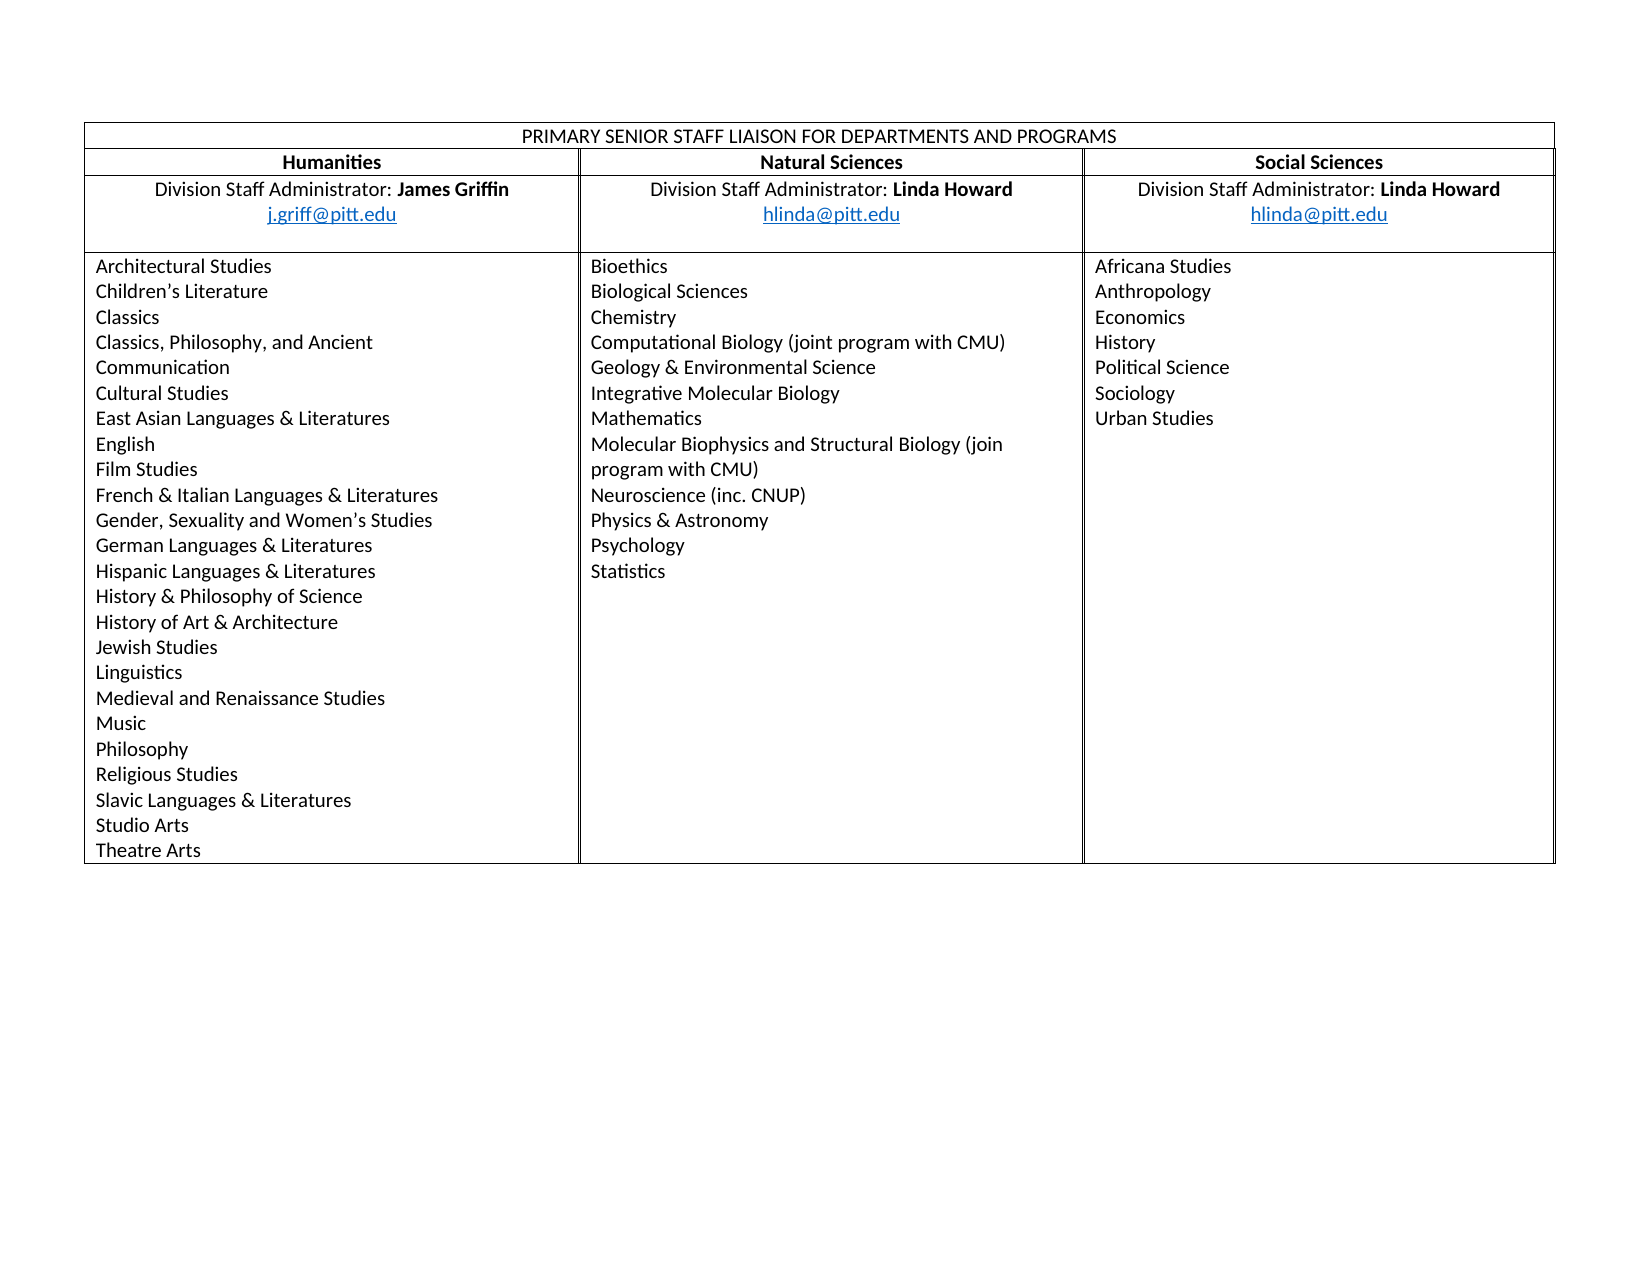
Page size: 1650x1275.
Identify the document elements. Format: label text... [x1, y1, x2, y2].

table_cell Architectural Studies Children’s Literature Classics Classics, Philosophy, and Ancient Communication Cultural Studies East Asian Languages & Literatures English Film Studies French & Italian Languages & Literatures Gender, Sexuality and Women’s Studies German Languages & Literatures Hispanic Languages & Literatures History & Philosophy of Science History of Art & Architecture Jewish Studies Linguistics Medieval and Renaissance Studies Music Philosophy Religious Studies Slavic Languages & Literatures Studio Arts Theatre Arts [85, 253, 578, 863]
table_cell Africana Studies Anthropology Economics History Political Science Sociology Urban Studies [1085, 253, 1553, 863]
table_cell Division Staff Administrator: Linda Howard hlinda@pitt.edu [581, 176, 1082, 252]
table_cell Natural Sciences [581, 149, 1082, 175]
table_header PRIMARY SENIOR STAFF LIAISON FOR DEPARTMENTS AND PROGRAMS [85, 123, 1554, 148]
table_cell Division Staff Administrator: James Griffin j.griff@pitt.edu [85, 176, 578, 252]
table_cell Bioethics Biological Sciences Chemistry Computational Biology (joint program with CMU) Geology & Environmental Science Integrative Molecular Biology Mathematics Molecular Biophysics and Structural Biology (join program with CMU) Neuroscience (inc. CNUP) Physics & Astronomy Psychology Statistics [581, 253, 1082, 863]
table_cell Humanities [85, 149, 578, 175]
table_cell Social Sciences [1085, 149, 1553, 175]
table_cell Division Staff Administrator: Linda Howard hlinda@pitt.edu [1085, 176, 1553, 252]
